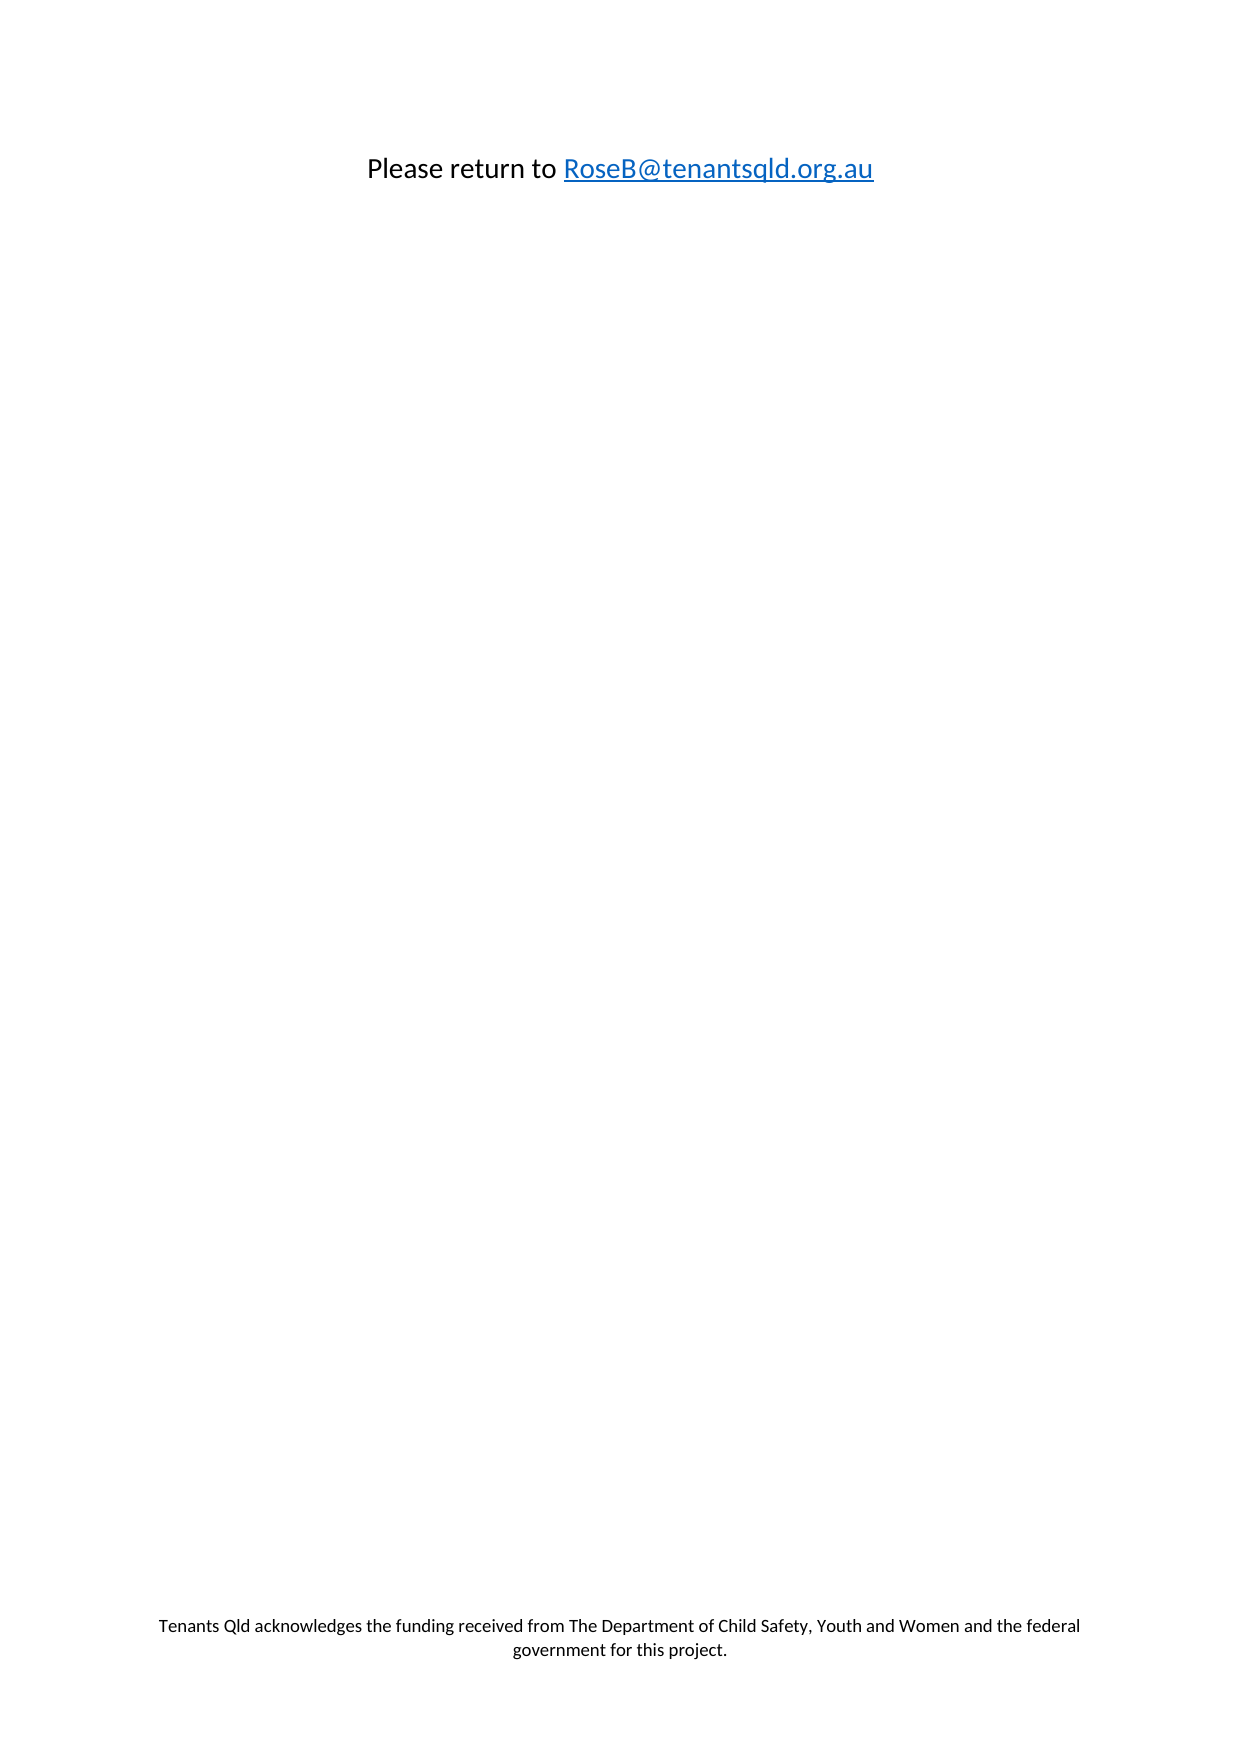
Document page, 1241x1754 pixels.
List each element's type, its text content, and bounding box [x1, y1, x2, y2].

text Please return to RoseB@tenantsqld.org.au [112, 150, 1128, 186]
